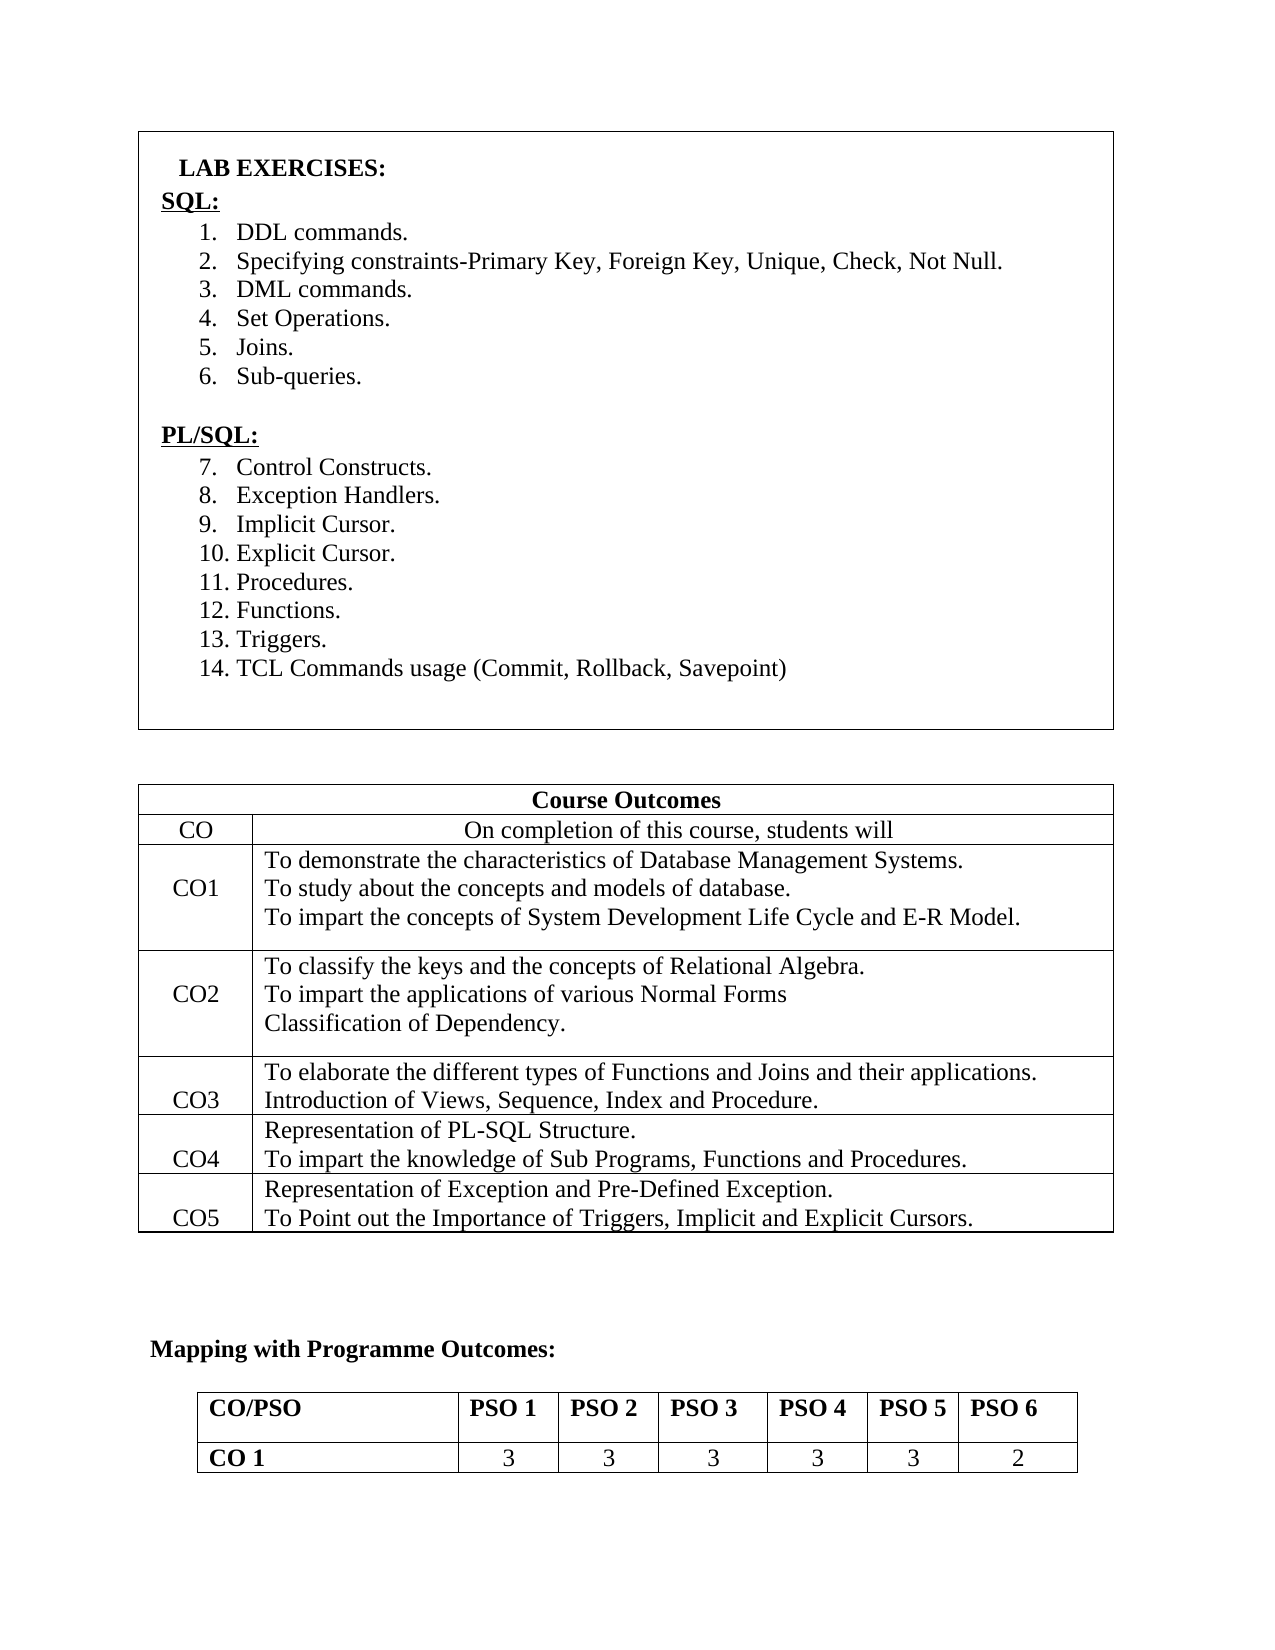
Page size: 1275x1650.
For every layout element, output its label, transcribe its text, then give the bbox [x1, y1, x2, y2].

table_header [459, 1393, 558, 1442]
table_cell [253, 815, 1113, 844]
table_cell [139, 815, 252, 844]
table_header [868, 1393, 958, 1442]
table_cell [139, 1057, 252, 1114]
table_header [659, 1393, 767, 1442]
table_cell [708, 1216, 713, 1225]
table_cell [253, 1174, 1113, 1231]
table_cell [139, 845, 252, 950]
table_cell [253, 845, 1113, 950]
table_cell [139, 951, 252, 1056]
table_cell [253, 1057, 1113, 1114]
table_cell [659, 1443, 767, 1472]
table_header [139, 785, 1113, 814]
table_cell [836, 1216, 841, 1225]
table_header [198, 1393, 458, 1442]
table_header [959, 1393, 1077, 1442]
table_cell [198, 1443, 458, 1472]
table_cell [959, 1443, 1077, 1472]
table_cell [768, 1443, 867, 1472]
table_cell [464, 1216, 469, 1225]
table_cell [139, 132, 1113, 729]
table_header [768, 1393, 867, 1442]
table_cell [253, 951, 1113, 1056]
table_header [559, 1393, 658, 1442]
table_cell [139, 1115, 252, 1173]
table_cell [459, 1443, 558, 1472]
text Mapping with Programme Outcomes: [150, 1334, 1125, 1363]
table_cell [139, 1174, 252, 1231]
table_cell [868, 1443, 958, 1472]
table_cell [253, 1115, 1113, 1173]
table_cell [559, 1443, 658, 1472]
